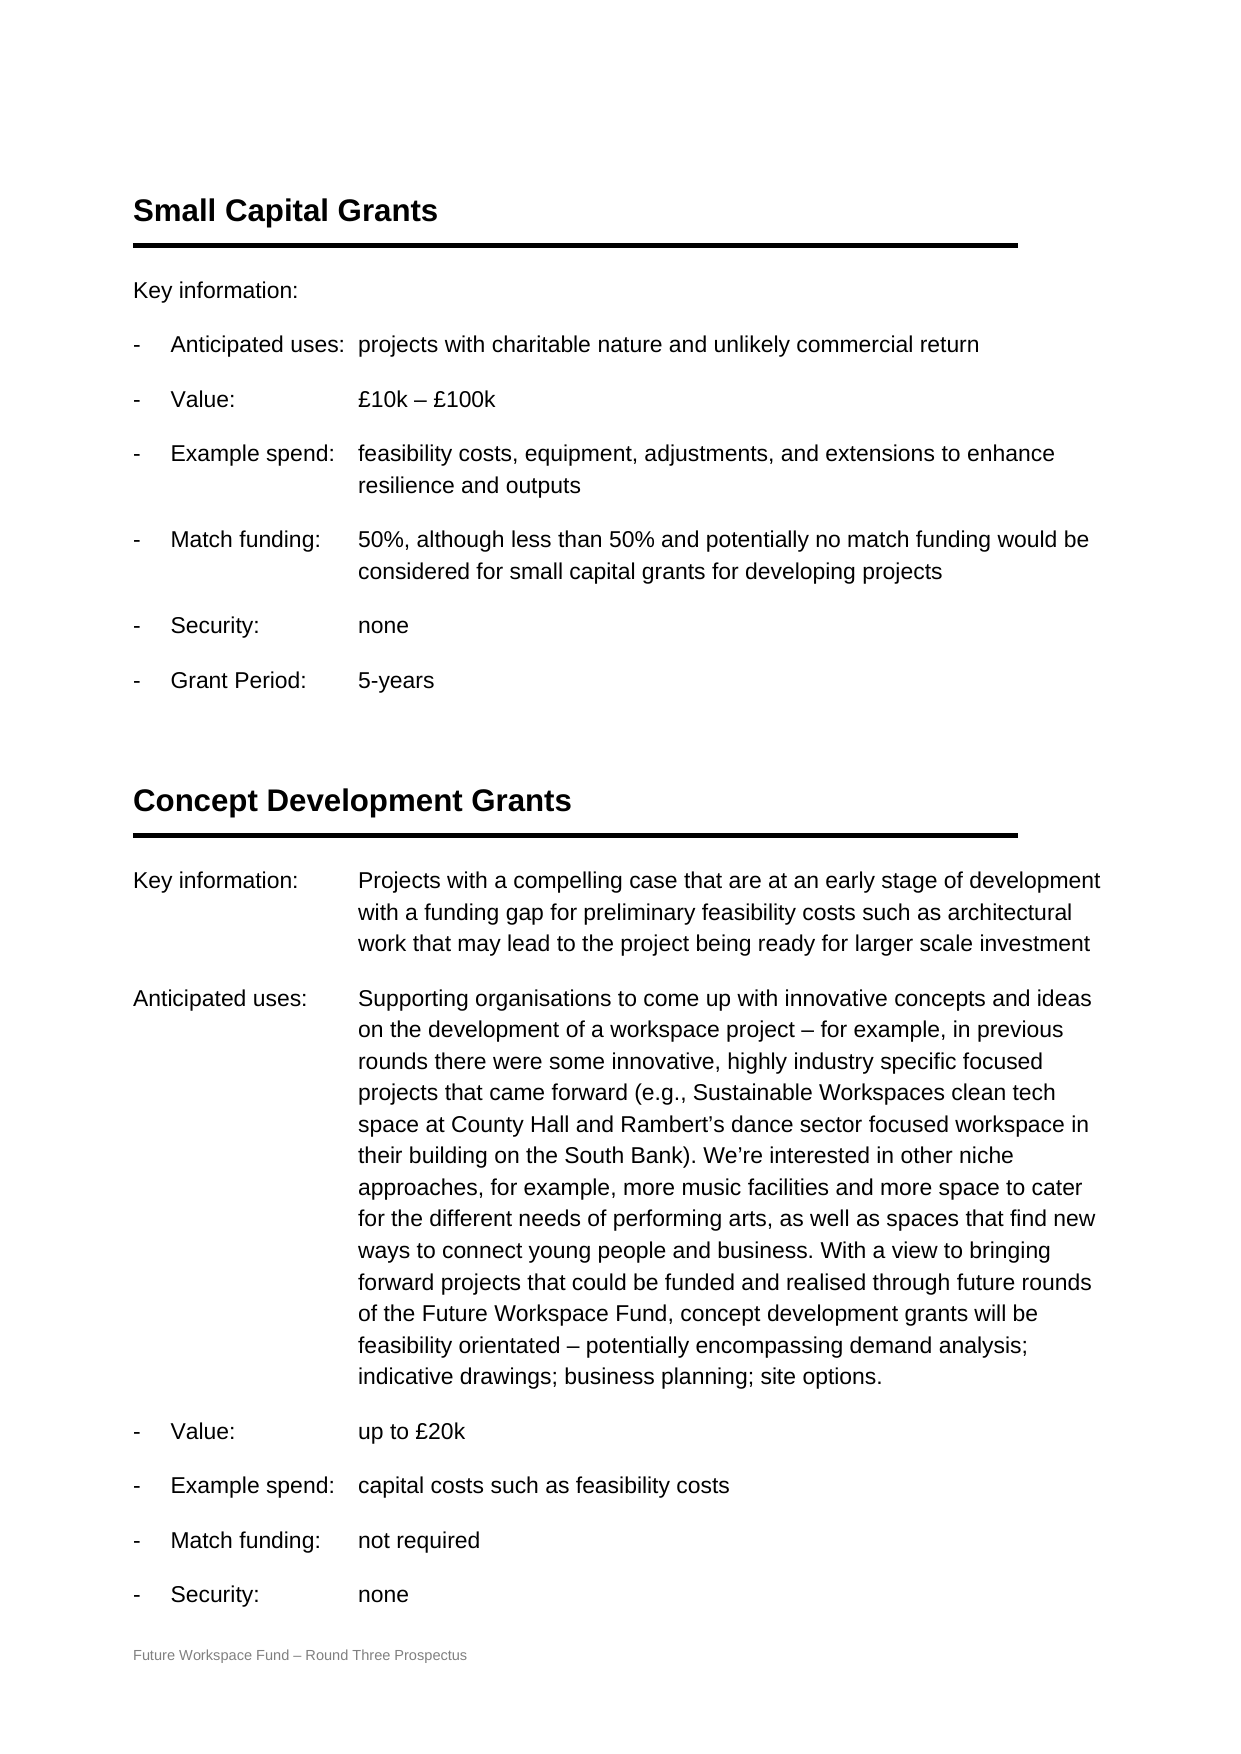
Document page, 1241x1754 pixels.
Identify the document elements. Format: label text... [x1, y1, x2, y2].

list Match funding: 50%, although less than 50% and potentially no match funding would be considered for small capital grants for developing projects [133, 526, 1107, 584]
list Value: up to £20k [133, 1418, 1107, 1444]
list Value: £10k – £100k [133, 386, 1107, 412]
list Security: none [133, 1581, 1107, 1607]
list Security: none [133, 612, 1107, 639]
list Anticipated uses: Supporting organisations to come up with innovative concepts and ideas on the development of a workspace project – for example, in previous rounds there were some innovative, highly industry specific focused projects that came forward (e.g., Sustainable Workspaces clean tech space at County Hall and Rambert’s dance sector focused workspace in their building on the South Bank). We’re interested in other niche approaches, for example, more music facilities and more space to cater for the different needs of performing arts, as well as spaces that find new ways to connect young people and business. With a view to bringing forward projects that could be funded and realised through future rounds of the Future Workspace Fund, concept development grants will be feasibility orientated – potentially encompassing demand analysis; indicative drawings; business planning; site options. [133, 984, 1107, 1389]
list Example spend: feasibility costs, equipment, adjustments, and extensions to enhance resilience and outputs [133, 440, 1107, 498]
list Grant Period: 5-years [133, 667, 1107, 693]
list Example spend: capital costs such as feasibility costs [133, 1472, 1107, 1498]
list Match funding: not required [133, 1527, 1107, 1553]
list Anticipated uses: projects with charitable nature and unlikely commercial return [133, 331, 1107, 358]
text Key information: Projects with a compelling case that are at an early stage of development with a funding gap for preliminary feasibility costs such as architectural work that may lead to the project being ready for larger scale investment [133, 867, 1107, 956]
table_header Small Capital Grants [133, 192, 1018, 243]
text Key information: [133, 277, 1107, 303]
table_header Concept Development Grants [133, 782, 1018, 833]
